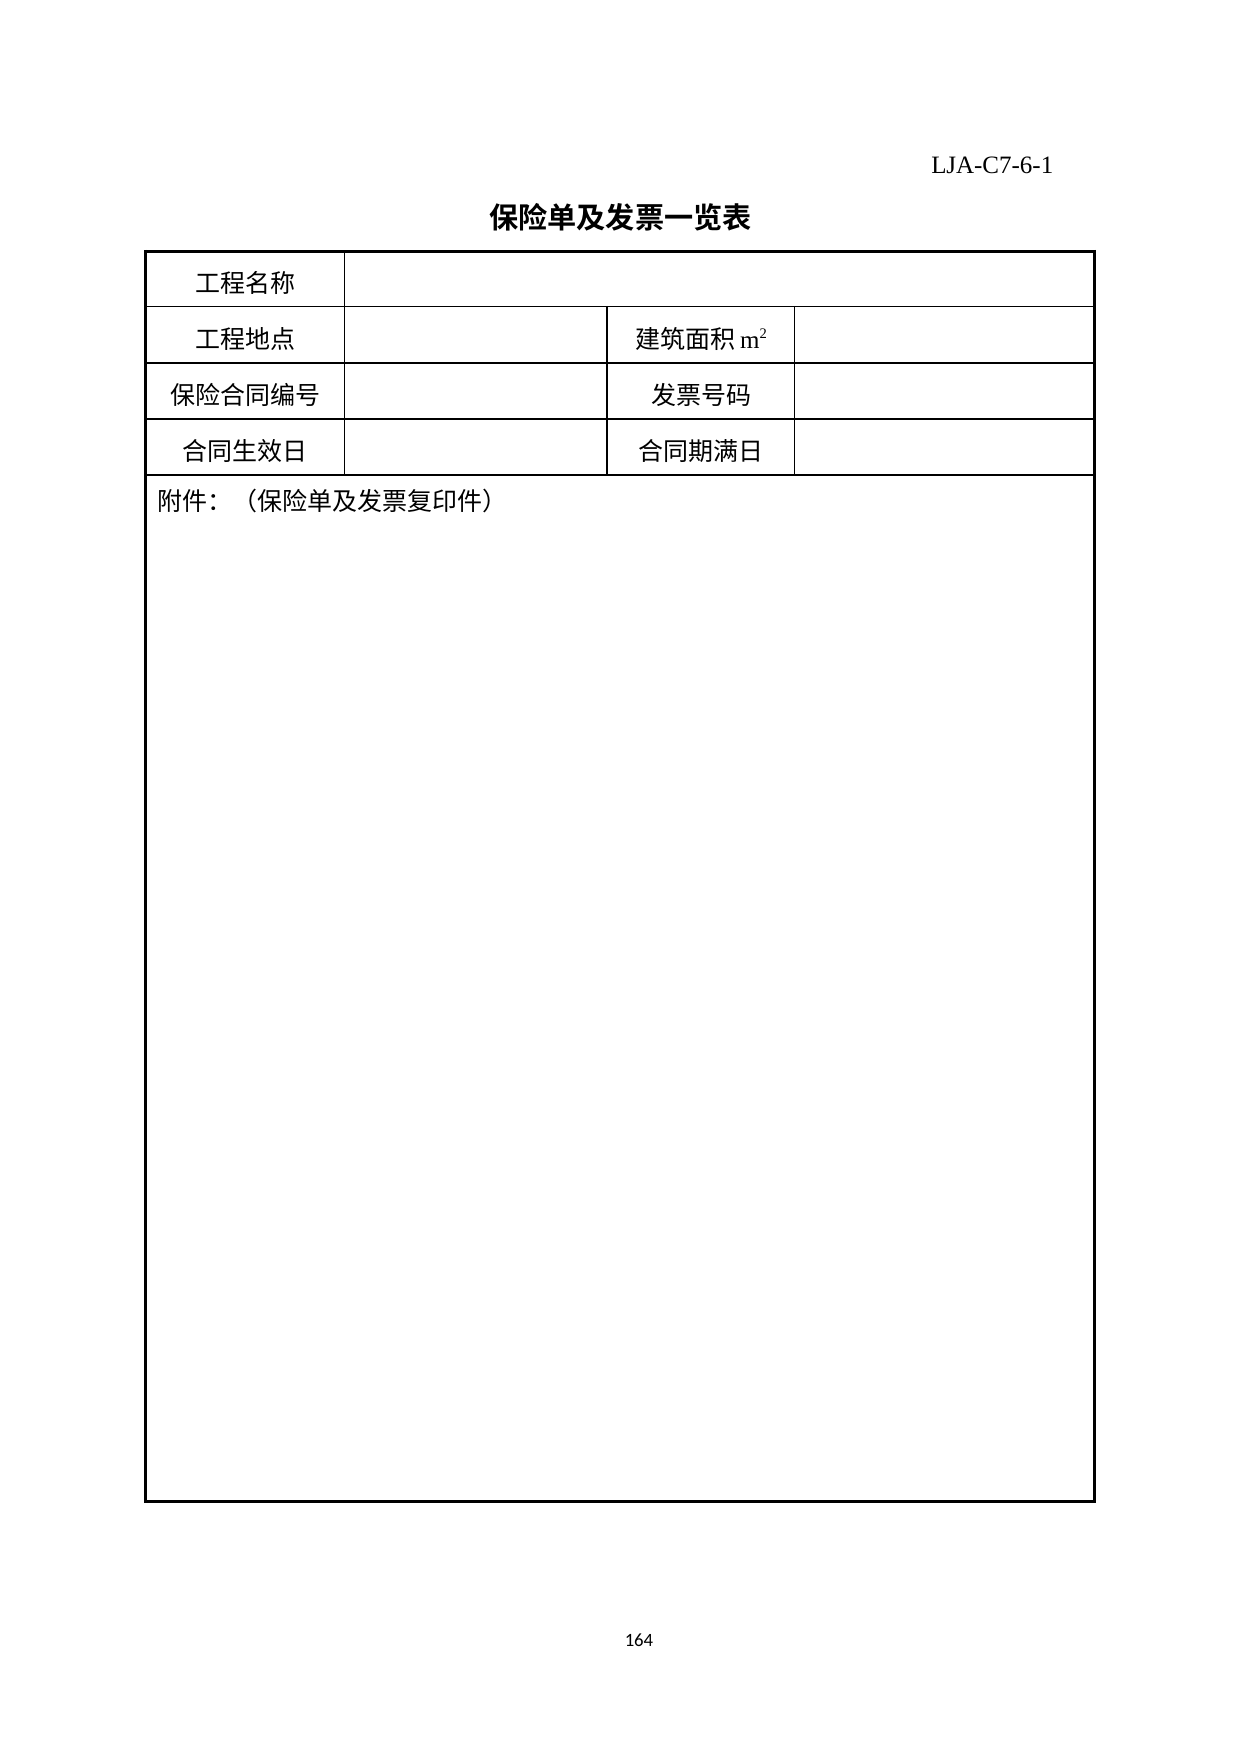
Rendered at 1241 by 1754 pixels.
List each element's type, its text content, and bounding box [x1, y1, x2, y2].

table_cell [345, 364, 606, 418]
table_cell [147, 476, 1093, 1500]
subtitle 保险单及发票一览表 [187, 196, 1053, 237]
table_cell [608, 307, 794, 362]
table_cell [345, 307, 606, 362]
subtitle LJA-C7-6-1 [187, 150, 1053, 179]
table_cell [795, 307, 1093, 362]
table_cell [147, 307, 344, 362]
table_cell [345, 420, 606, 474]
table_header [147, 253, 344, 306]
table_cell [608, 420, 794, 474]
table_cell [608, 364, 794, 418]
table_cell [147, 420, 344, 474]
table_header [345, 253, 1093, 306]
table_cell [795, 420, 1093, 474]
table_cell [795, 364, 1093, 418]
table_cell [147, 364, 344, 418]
